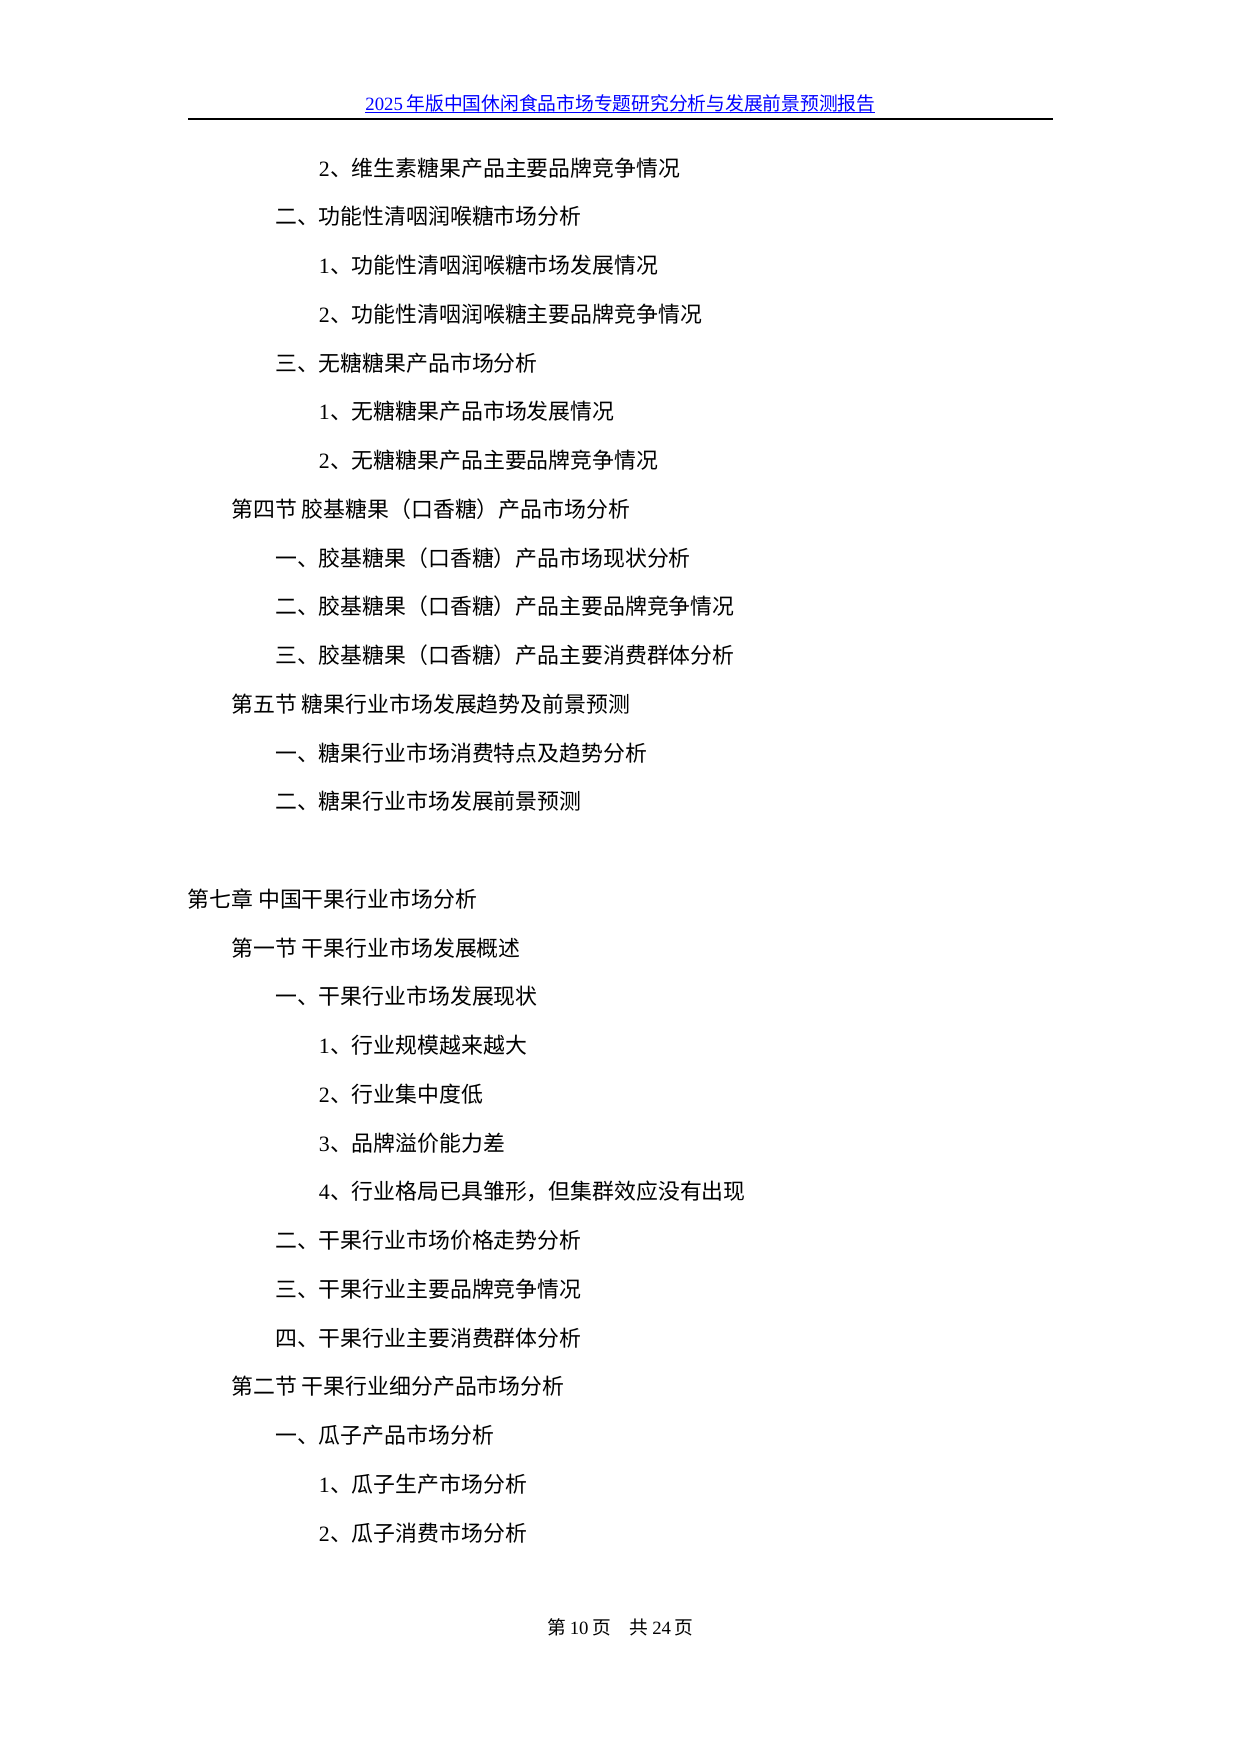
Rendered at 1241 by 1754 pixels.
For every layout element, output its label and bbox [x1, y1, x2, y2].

text [187, 150, 1053, 1548]
